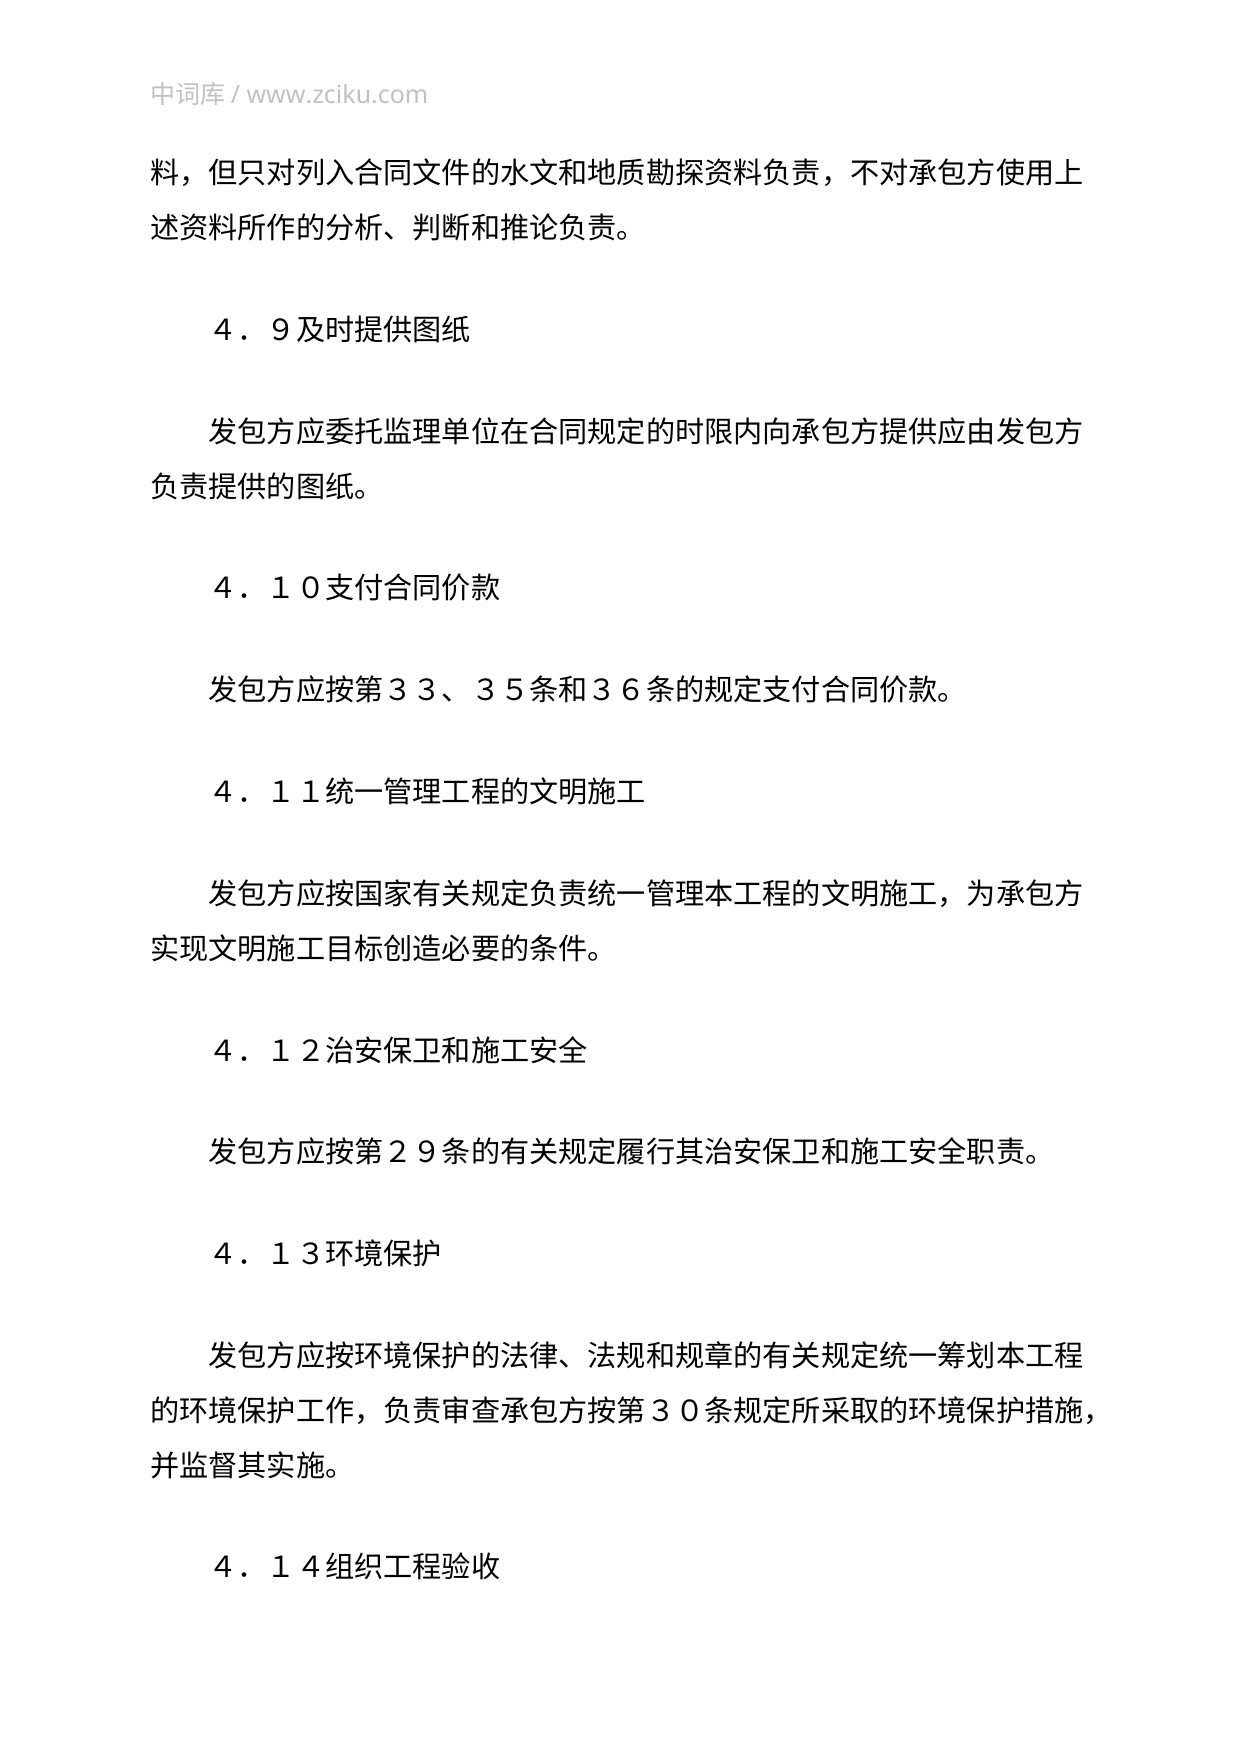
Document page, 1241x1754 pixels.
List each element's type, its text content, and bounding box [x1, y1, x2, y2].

text ４．１０支付合同价款 [150, 565, 1090, 607]
text ４．１３环境保护 [150, 1231, 1090, 1273]
text 发包方应按第２９条的有关规定履行其治安保卫和施工安全职责。 [150, 1129, 1090, 1171]
text 发包方应按第３３、３５条和３６条的规定支付合同价款。 [150, 667, 1090, 709]
text ４．９及时提供图纸 [150, 307, 1090, 349]
text 发包方应委托监理单位在合同规定的时限内向承包方提供应由发包方负责提供的图纸。 [150, 408, 1090, 506]
text ４．１４组织工程验收 [150, 1544, 1090, 1586]
text ４．１２治安保卫和施工安全 [150, 1027, 1090, 1069]
text 发包方应按环境保护的法律、法规和规章的有关规定统一筹划本工程的环境保护工作，负责审查承包方按第３０条规定所采取的环境保护措施，并监督其实施。 [150, 1332, 1090, 1484]
text 发包方应按国家有关规定负责统一管理本工程的文明施工，为承包方实现文明施工目标创造必要的条件。 [150, 870, 1090, 968]
text ４．１１统一管理工程的文明施工 [150, 769, 1090, 811]
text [150, 150, 1090, 247]
